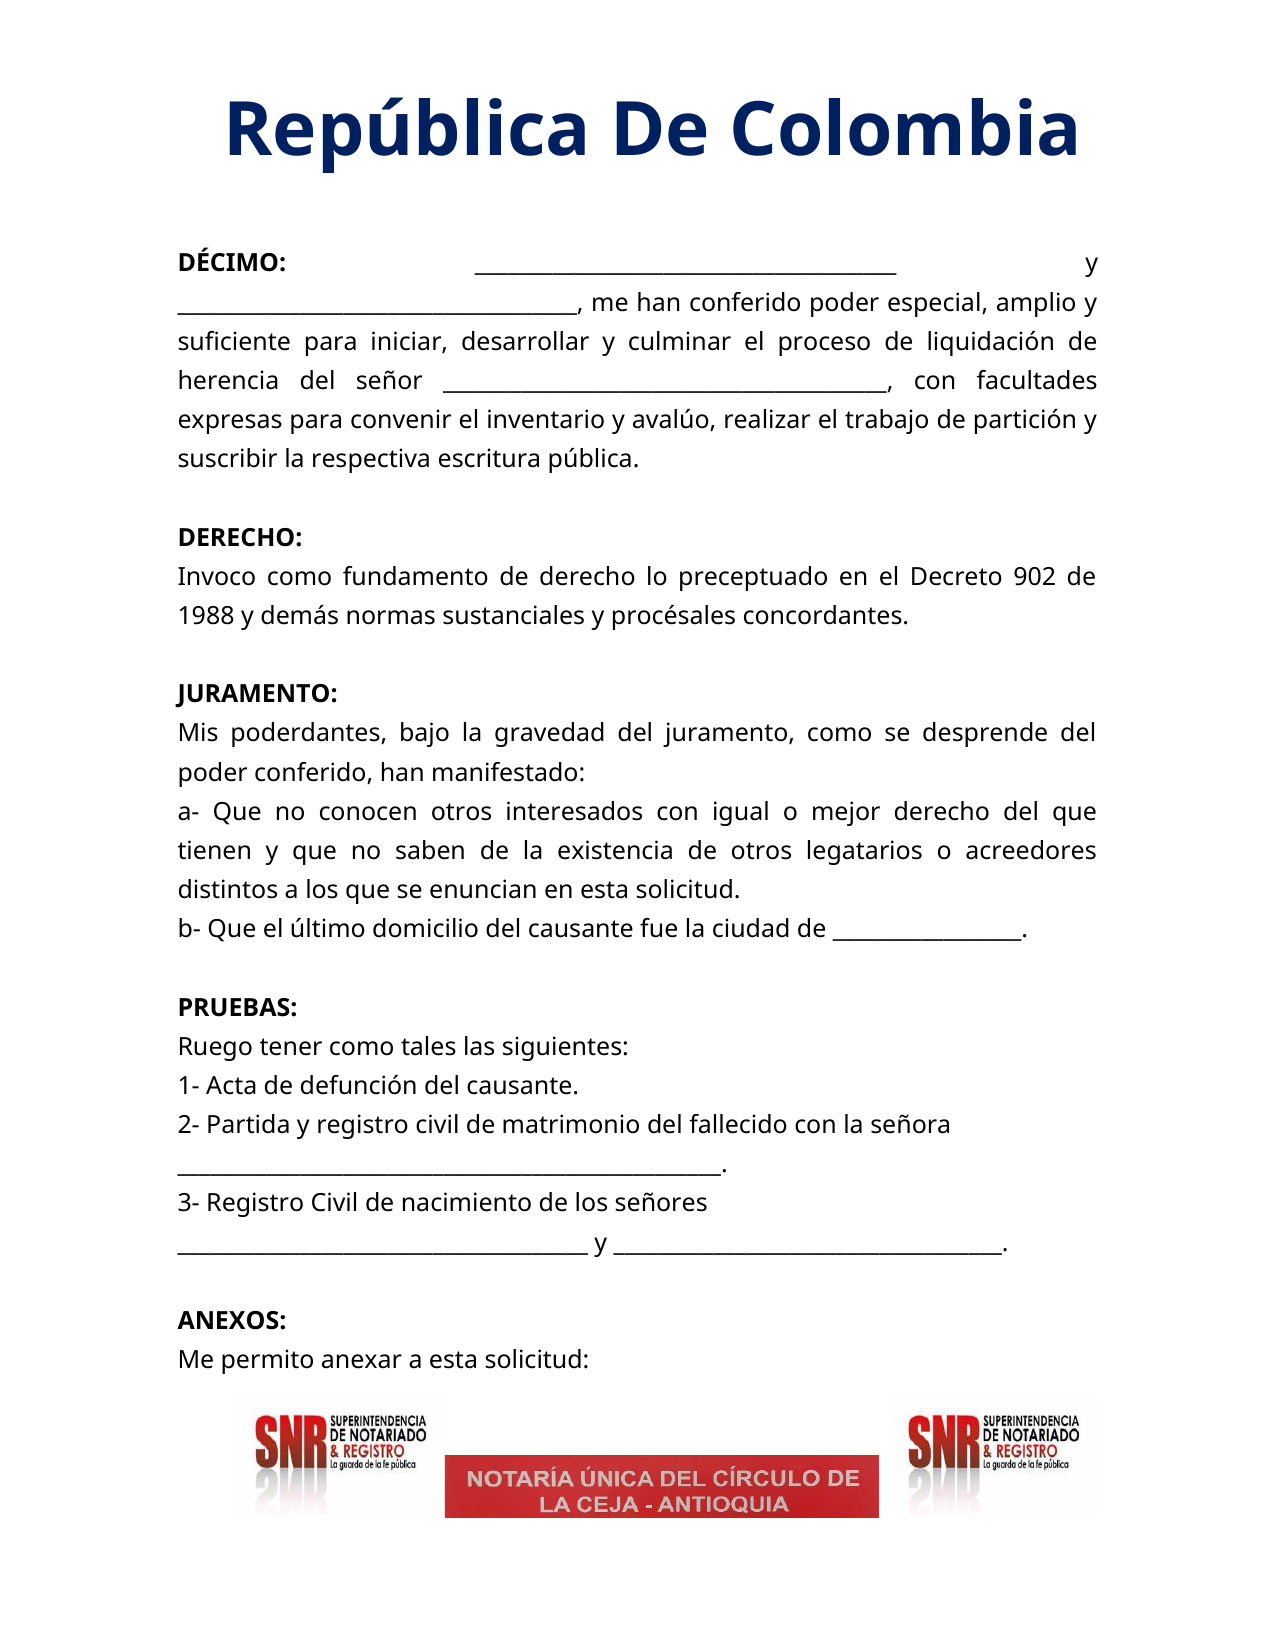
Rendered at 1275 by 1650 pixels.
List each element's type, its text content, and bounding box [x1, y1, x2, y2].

text ANEXOS: [177, 1303, 1098, 1337]
text _____________________________________ y ___________________________________. [177, 1224, 1098, 1258]
text b- Que el último domicilio del causante fue la ciudad de _________________. [177, 911, 1098, 945]
text 1- Acta de defunción del causante. [177, 1068, 1098, 1102]
text DÉCIMO: ______________________________________ y ____________________________________, me han conferido poder especial, amplio y suficiente para iniciar, desarrollar y culminar el proceso de liquidación de herencia del señor ________________________________________, con facultades expresas para convenir el inventario y avalúo, realizar el trabajo de partición y suscribir la respectiva escritura pública. [177, 245, 1098, 475]
text 3- Registro Civil de nacimiento de los señores [177, 1185, 1098, 1219]
text a- Que no conocen otros interesados con igual o mejor derecho del que tienen y que no saben de la existencia de otros legatarios o acreedores distintos a los que se enuncian en esta solicitud. [177, 793, 1098, 906]
text Invoco como fundamento de derecho lo preceptuado en el Decreto 902 de 1988 y demás normas sustanciales y procésales concordantes. [177, 558, 1098, 632]
text 2- Partida y registro civil de matrimonio del fallecido con la señora [177, 1107, 1098, 1141]
text Ruego tener como tales las siguientes: [177, 1028, 1098, 1062]
text _________________________________________________. [177, 1146, 1098, 1180]
picture [237, 1395, 880, 1518]
text Mis poderdantes, bajo la gravedad del juramento, como se desprende del poder conferido, han manifestado: [177, 715, 1098, 788]
picture [890, 1395, 1098, 1518]
text DERECHO: [177, 519, 1098, 553]
text PRUEBAS: [177, 989, 1098, 1023]
text Me permito anexar a esta solicitud: [177, 1342, 1098, 1376]
text JURAMENTO: [177, 676, 1098, 710]
